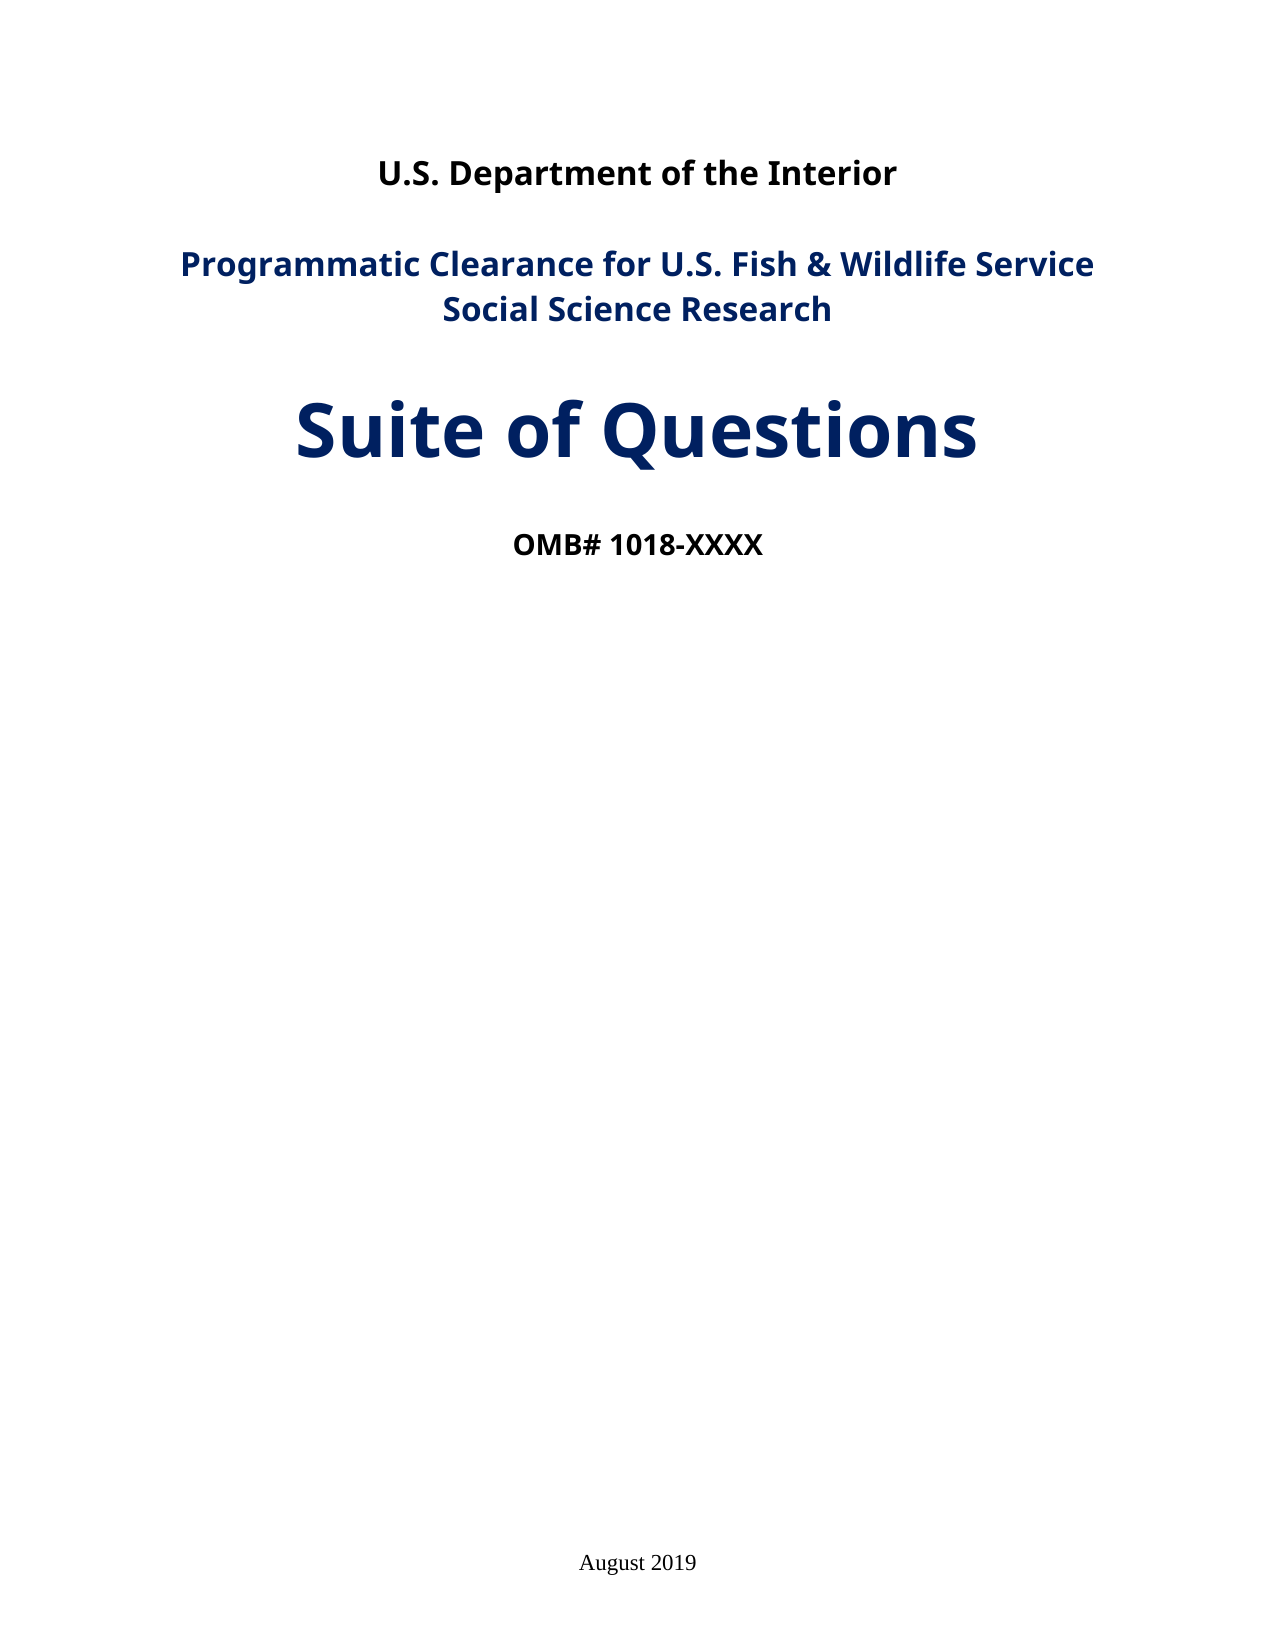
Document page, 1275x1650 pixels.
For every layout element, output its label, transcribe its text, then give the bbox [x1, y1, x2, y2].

text Suite of Questions [75, 377, 1200, 479]
text Programmatic Clearance for U.S. Fish & Wildlife Service [75, 241, 1200, 286]
text Social Science Research [75, 286, 1200, 332]
text U.S. Department of the Interior [75, 150, 1200, 195]
text OMB# 1018-XXXX [75, 525, 1200, 564]
